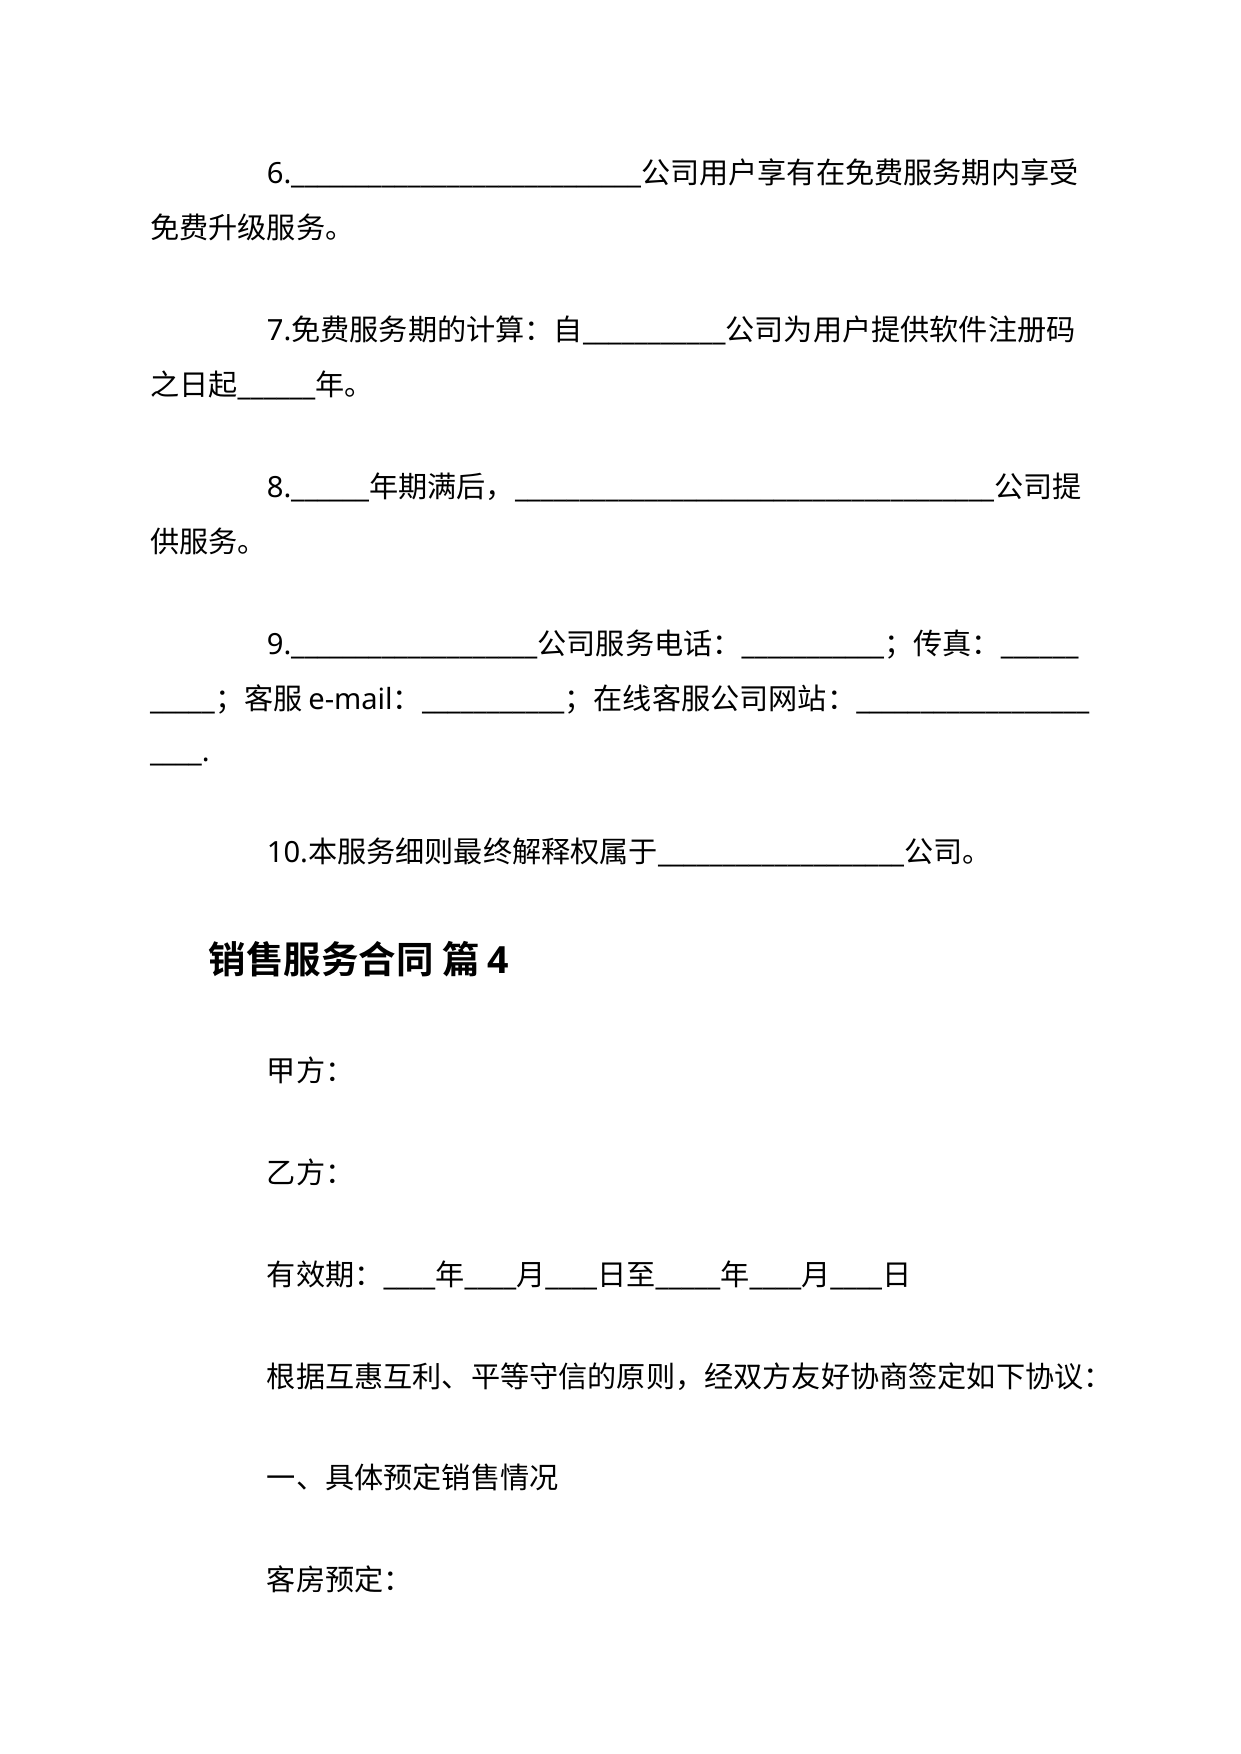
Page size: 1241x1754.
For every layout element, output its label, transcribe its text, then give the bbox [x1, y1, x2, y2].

text 6.___________________________公司用户享有在免费服务期内享受免费升级服务。 [150, 150, 1090, 247]
text 一、具体预定销售情况 [150, 1455, 1090, 1497]
text 9.___________________公司服务电话：___________；传真：___________；客服e-mail：___________；在线客服公司网站：______________________. [150, 621, 1090, 769]
text 客房预定： [150, 1557, 1090, 1599]
text 甲方： [150, 1048, 1090, 1090]
text 销售服务合同 篇4 [150, 930, 1090, 985]
text 7.免费服务期的计算：自___________公司为用户提供软件注册码之日起______年。 [150, 307, 1090, 404]
text 10.本服务细则最终解释权属于___________________公司。 [150, 828, 1090, 871]
text 8.______年期满后，_____________________________________公司提供服务。 [150, 464, 1090, 561]
text 乙方： [150, 1149, 1090, 1192]
text 有效期：____年____月____日至_____年____月____日 [150, 1251, 1090, 1294]
text 根据互惠互利、平等守信的原则，经双方友好协商签定如下协议： [150, 1353, 1090, 1396]
